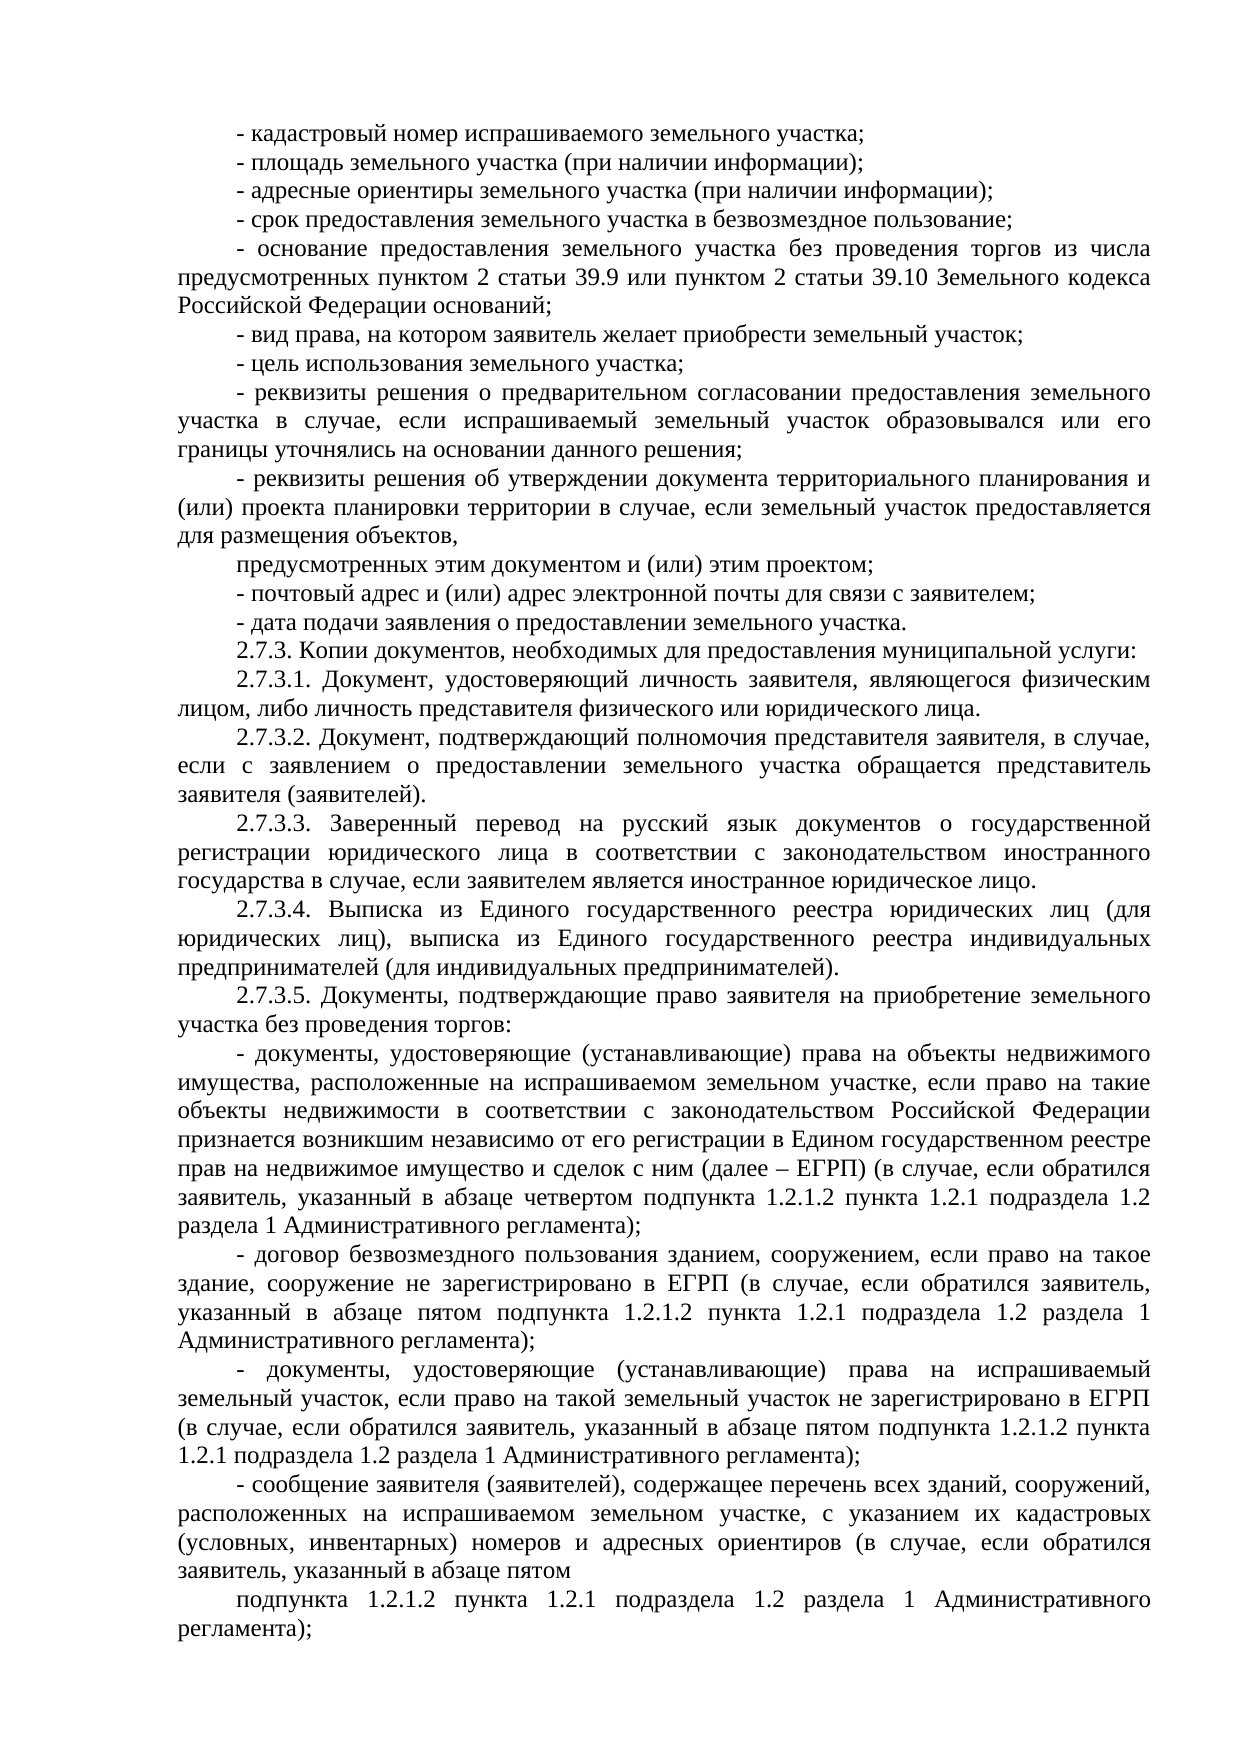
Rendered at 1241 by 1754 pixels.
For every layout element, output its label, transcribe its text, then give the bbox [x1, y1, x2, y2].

text 2.7.3.4. Выписка из Единого государственного реестра юридических лиц (для юридических лиц), выписка из Единого государственного реестра индивидуальных предпринимателей (для индивидуальных предпринимателей). [177, 894, 1152, 981]
text - вид права, на котором заявитель желает приобрести земельный участок; [177, 319, 1152, 348]
text 2.7.3.2. Документ, подтверждающий полномочия представителя заявителя, в случае, если с заявлением о предоставлении земельного участка обращается представитель заявителя (заявителей). [177, 722, 1152, 808]
text - кадастровый номер испрашиваемого земельного участка; [177, 118, 1152, 147]
text - договор безвозмездного пользования зданием, сооружением, если право на такое здание, сооружение не зарегистрировано в ЕГРП (в случае, если обратился заявитель, указанный в абзаце пятом подпункта 1.2.1.2 пункта 1.2.1 подраздела 1.2 раздела 1 Административного регламента); [177, 1239, 1152, 1354]
text - адресные ориентиры земельного участка (при наличии информации); [177, 176, 1152, 204]
text - реквизиты решения об утверждении документа территориального планирования и (или) проекта планировки территории в случае, если земельный участок предоставляется для размещения объектов, [177, 463, 1152, 549]
text - сообщение заявителя (заявителей), содержащее перечень всех зданий, сооружений, расположенных на испрашиваемом земельном участке, с указанием их кадастровых (условных, инвентарных) номеров и адресных ориентиров (в случае, если обратился заявитель, указанный в абзаце пятом [177, 1469, 1152, 1584]
text - документы, удостоверяющие (устанавливающие) права на объекты недвижимого имущества, расположенные на испрашиваемом земельном участке, если право на такие объекты недвижимости в соответствии с законодательством Российской Федерации признается возникшим независимо от его регистрации в Едином государственном реестре прав на недвижимое имущество и сделок с ним (далее – ЕГРП) (в случае, если обратился заявитель, указанный в абзаце четвертом подпункта 1.2.1.2 пункта 1.2.1 подраздела 1.2 раздела 1 Административного регламента); [177, 1038, 1152, 1239]
text - срок предоставления земельного участка в безвозмездное пользование; [177, 204, 1152, 233]
text 2.7.3. Копии документов, необходимых для предоставления муниципальной услуги: [177, 636, 1152, 664]
text подпункта 1.2.1.2 пункта 1.2.1 подраздела 1.2 раздела 1 Административного регламента); [177, 1584, 1152, 1642]
text 2.7.3.5. Документы, подтверждающие право заявителя на приобретение земельного участка без проведения торгов: [177, 981, 1152, 1038]
text 2.7.3.3. Заверенный перевод на русский язык документов о государственной регистрации юридического лица в соответствии с законодательством иностранного государства в случае, если заявителем является иностранное юридическое лицо. [177, 808, 1152, 894]
text - реквизиты решения о предварительном согласовании предоставления земельного участка в случае, если испрашиваемый земельный участок образовывался или его границы уточнялись на основании данного решения; [177, 377, 1152, 463]
text - почтовый адрес и (или) адрес электронной почты для связи с заявителем; [177, 578, 1152, 607]
text 2.7.3.1. Документ, удостоверяющий личность заявителя, являющегося физическим лицом, либо личность представителя физического или юридического лица. [177, 664, 1152, 722]
text - дата подачи заявления о предоставлении земельного участка. [177, 607, 1152, 636]
text предусмотренных этим документом и (или) этим проектом; [177, 549, 1152, 578]
text - основание предоставления земельного участка без проведения торгов из числа предусмотренных пунктом 2 статьи 39.9 или пунктом 2 статьи 39.10 Земельного кодекса Российской Федерации оснований; [177, 233, 1152, 319]
text - документы, удостоверяющие (устанавливающие) права на испрашиваемый земельный участок, если право на такой земельный участок не зарегистрировано в ЕГРП (в случае, если обратился заявитель, указанный в абзаце пятом подпункта 1.2.1.2 пункта 1.2.1 подраздела 1.2 раздела 1 Административного регламента); [177, 1354, 1152, 1469]
text - цель использования земельного участка; [177, 348, 1152, 377]
text - площадь земельного участка (при наличии информации); [177, 147, 1152, 176]
